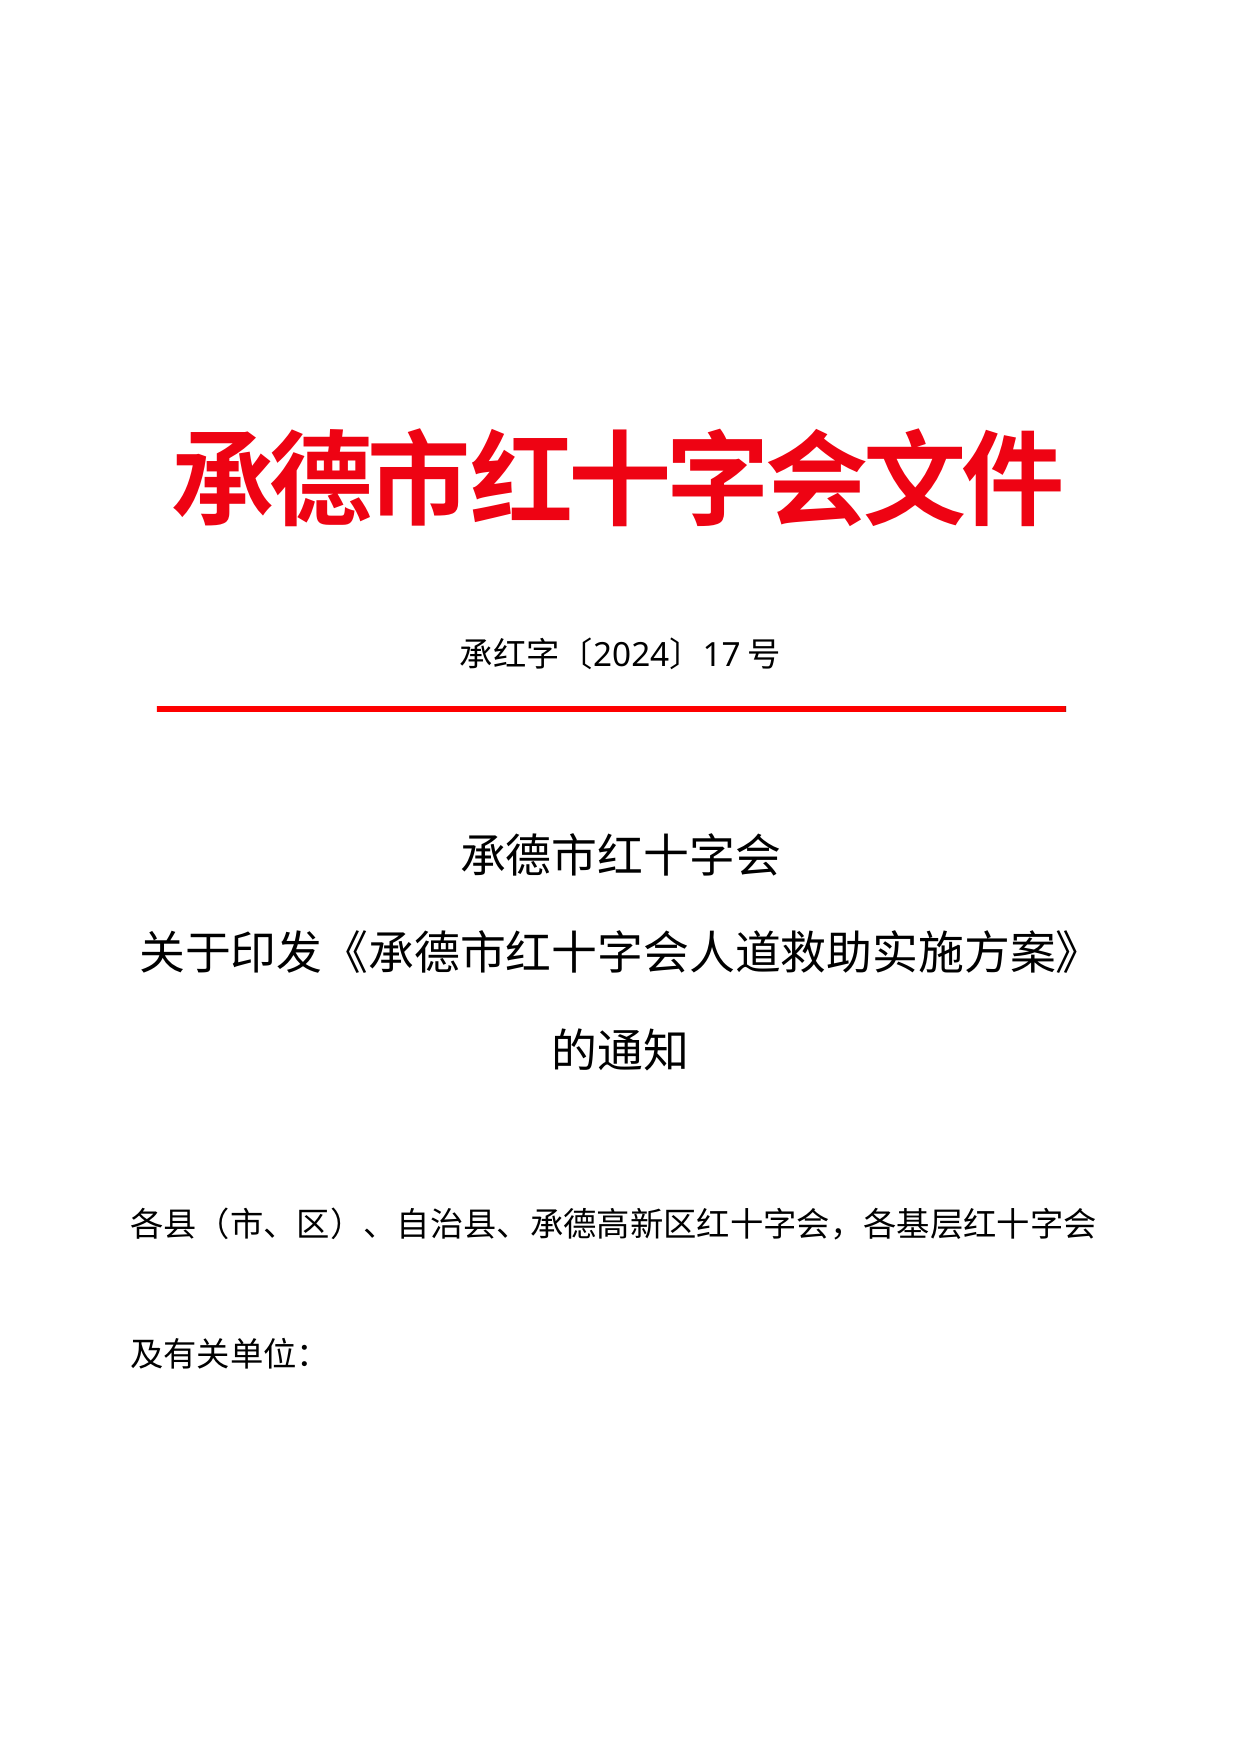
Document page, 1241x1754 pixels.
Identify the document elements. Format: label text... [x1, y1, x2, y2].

text 承红字〔2024〕17号 [130, 619, 1110, 684]
text 承德市红十字会文件 [130, 392, 1110, 554]
picture [156, 706, 1067, 712]
text 关于印发《承德市红十字会人道救助实施方案》的通知 [130, 901, 1110, 1096]
text 承德市红十字会 [130, 803, 1110, 901]
text 各县（市、区）、自治县、承德高新区红十字会，各基层红十字会及有关单位： [130, 1189, 1110, 1384]
